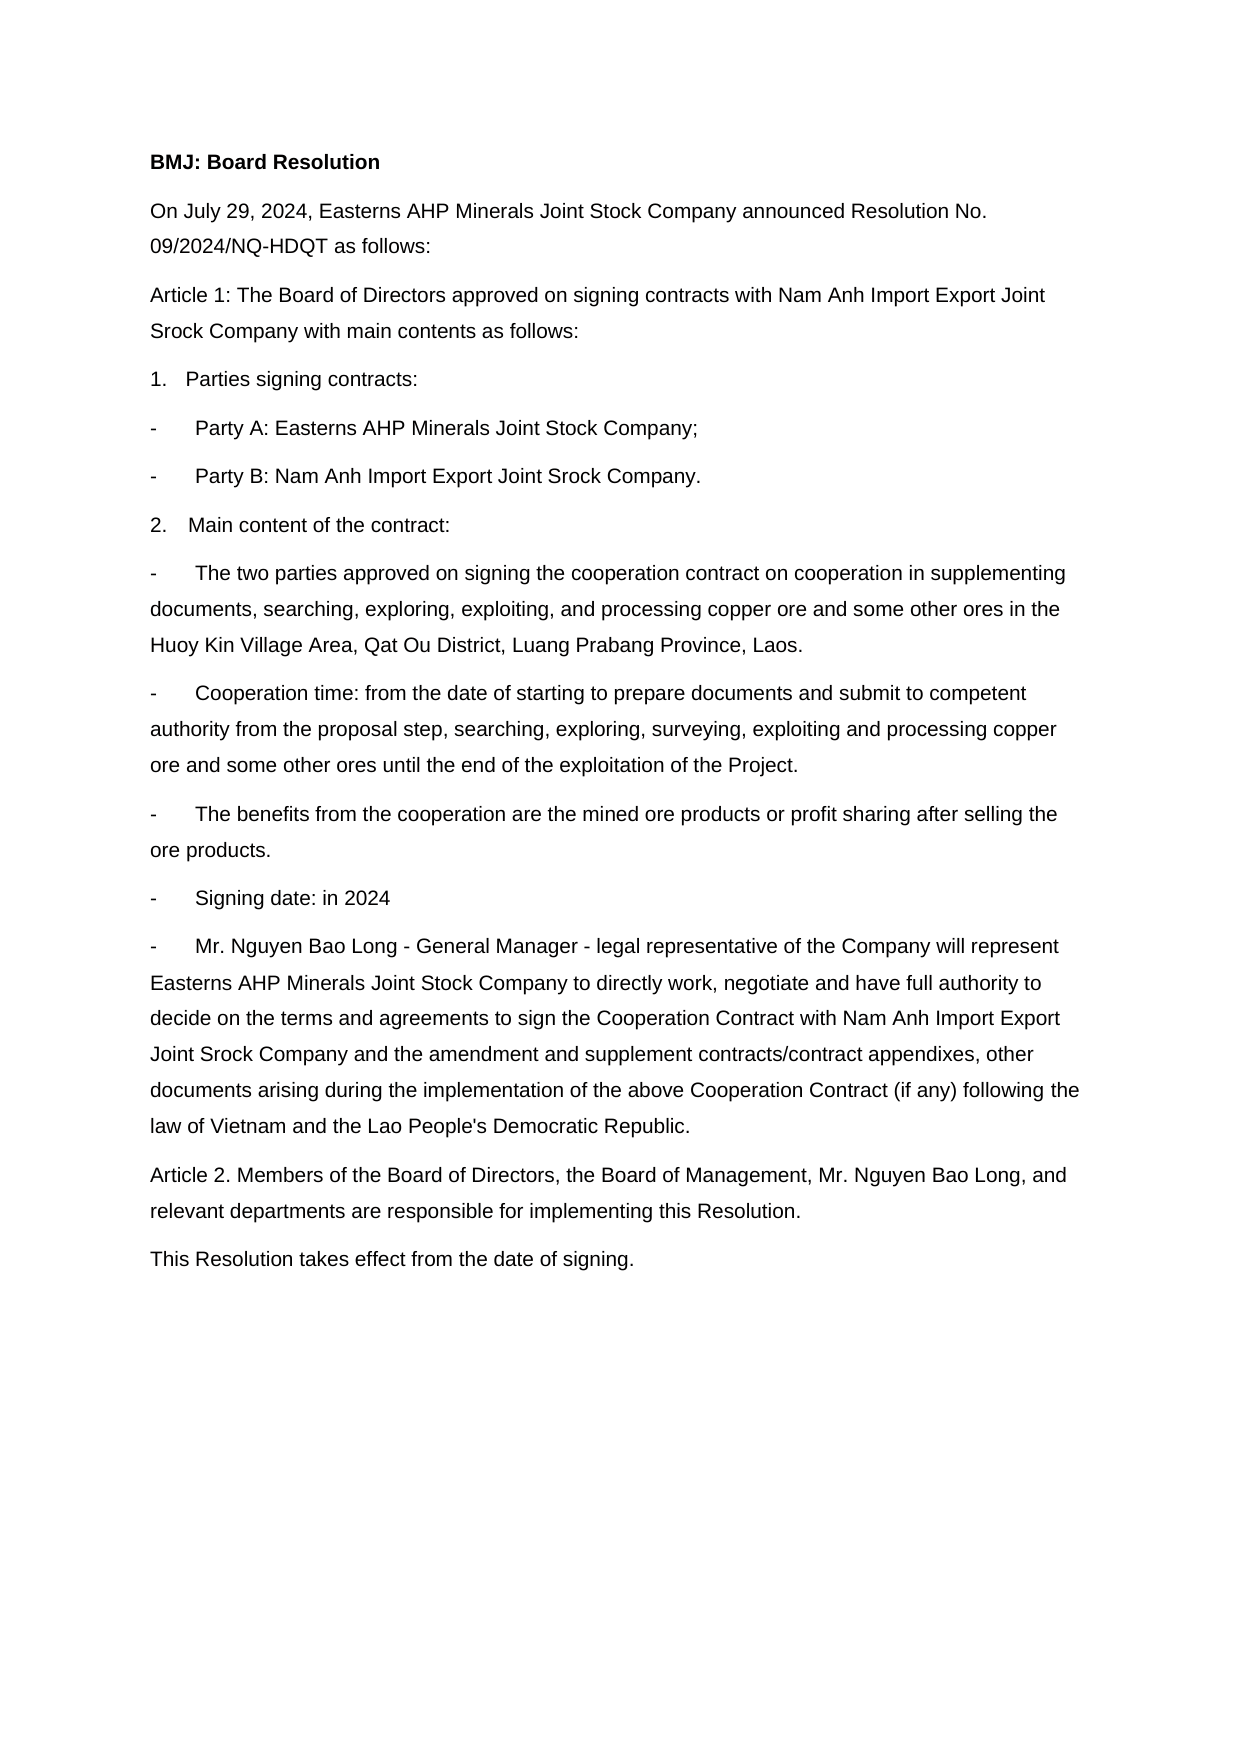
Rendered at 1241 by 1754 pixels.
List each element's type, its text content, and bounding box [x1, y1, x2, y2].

text Article 1: The Board of Directors approved on signing contracts with Nam Anh Import Export Joint Srock Company with main contents as follows: [150, 283, 1090, 343]
list Parties signing contracts: [150, 367, 1090, 391]
text This Resolution takes effect from the date of signing. [150, 1247, 1090, 1271]
text BMJ: Board Resolution [150, 150, 1090, 174]
list Cooperation time: from the date of starting to prepare documents and submit to competent authority from the proposal step, searching, exploring, surveying, exploiting and processing copper ore and some other ores until the end of the exploitation of the Project. [150, 681, 1090, 777]
text ‎‎Article 2. Members of the Board of Directors, the Board of Management, Mr. Nguyen Bao Long, and relevant departments are responsible for implementing this Resolution. [150, 1162, 1090, 1222]
list Party A: Easterns AHP Minerals Joint Stock Company; [150, 416, 1090, 439]
list The two parties approved on signing the cooperation contract on cooperation in supplementing documents, searching, exploring, exploiting, and processing copper ore and some other ores in the Huoy Kin Village Area, Qat Ou District, Luang Prabang Province, Laos. [150, 561, 1090, 657]
list Main content of the contract: [150, 512, 1090, 536]
list Party B: Nam Anh Import Export Joint Srock Company. [150, 464, 1090, 488]
text On July 29, 2024, Easterns AHP Minerals Joint Stock Company announced Resolution No. 09/2024/NQ-HDQT as follows: [150, 198, 1090, 258]
list Signing date: in 2024 [150, 886, 1090, 910]
list The benefits from the cooperation are the mined ore products or profit sharing after selling the ore products. [150, 802, 1090, 861]
list Mr. Nguyen Bao Long - General Manager - legal representative of the Company will represent Easterns AHP Minerals Joint Stock Company to directly work, negotiate and have full authority to decide on the terms and agreements to sign the Cooperation Contract with Nam Anh Import Export Joint Srock Company and the amendment and supplement contracts/contract appendixes, other documents arising during the implementation of the above Cooperation Contract (if any) following the law of Vietnam and the Lao People's Democratic Republic. [150, 934, 1090, 1138]
